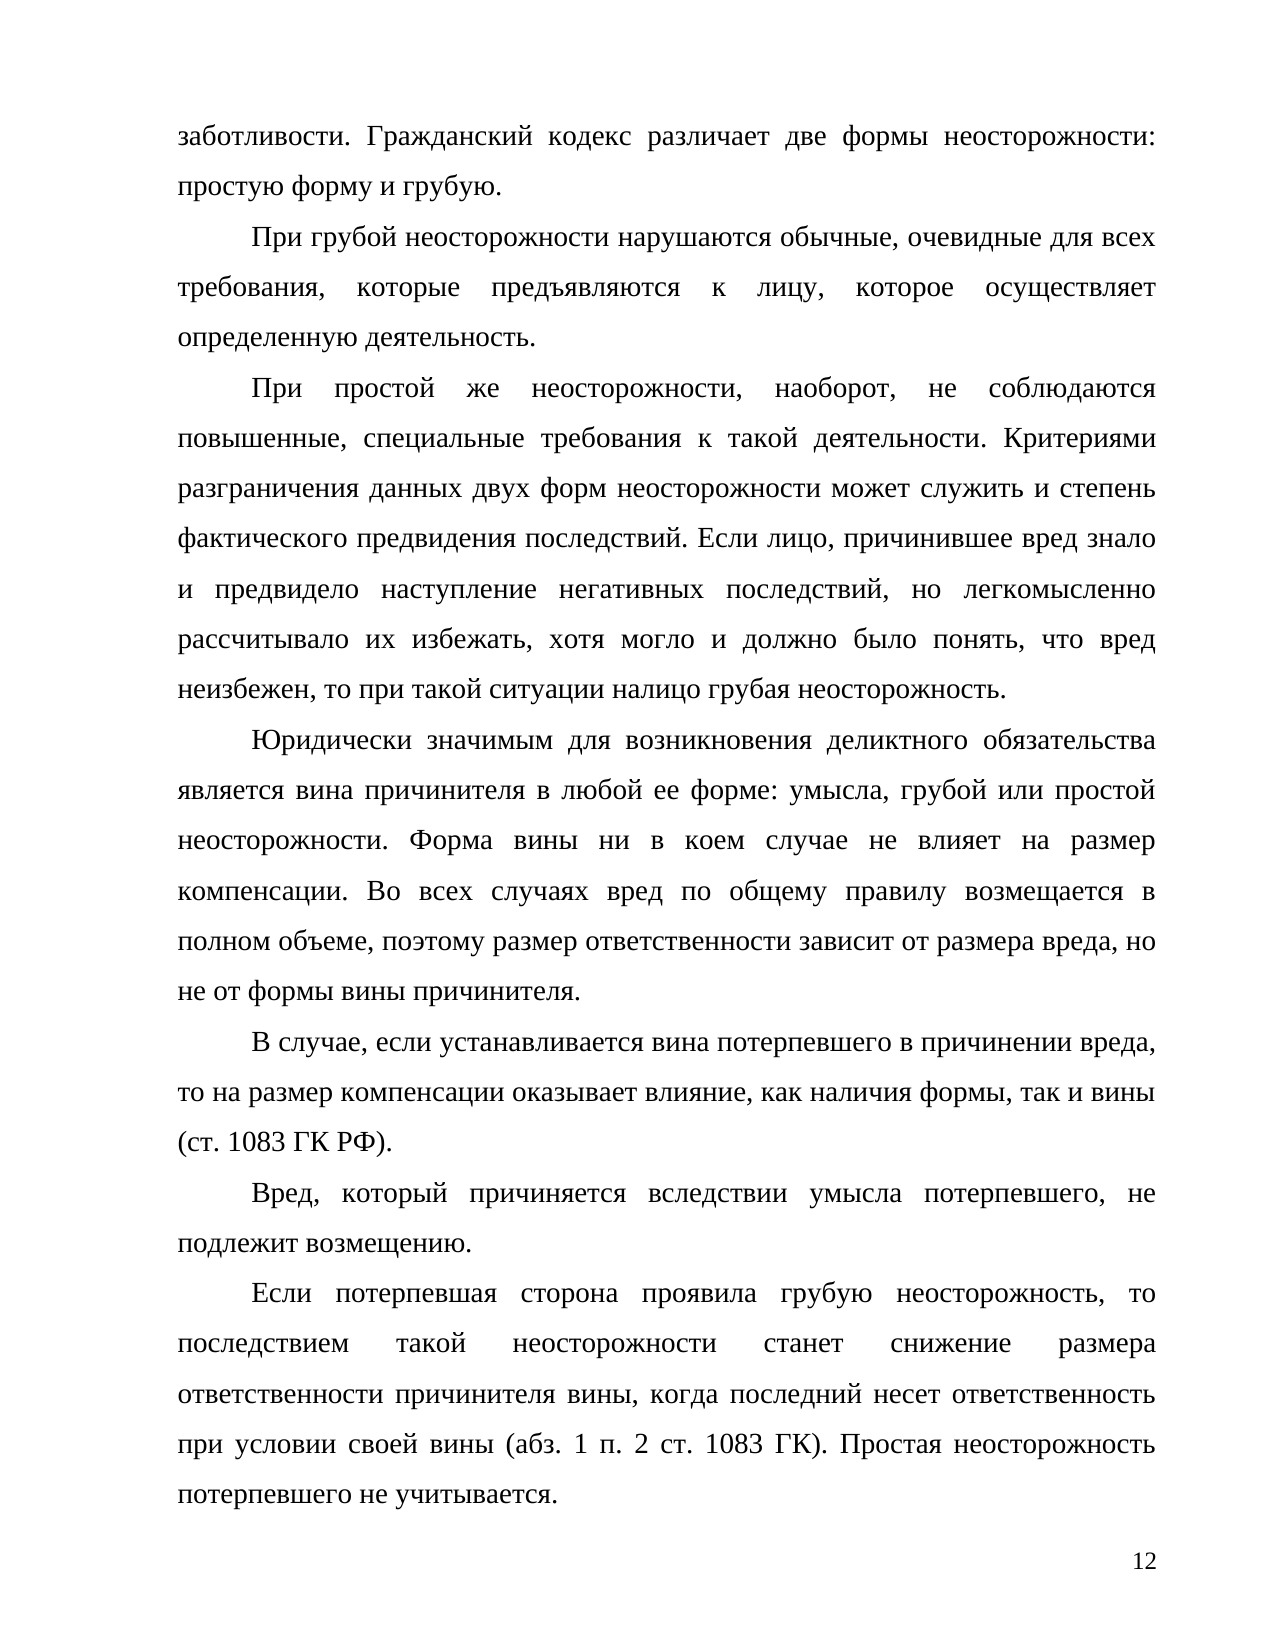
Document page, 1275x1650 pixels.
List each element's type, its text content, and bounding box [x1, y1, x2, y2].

text Если потерпевшая сторона проявила грубую неосторожность, то последствием такой неосторожности станет снижение размера ответственности причинителя вины, когда последний несет ответственность при условии своей вины (абз. 1 п. 2 ст. 1083 ГК). Простая неосторожность потерпевшего не учитывается. [177, 1275, 1157, 1510]
text В случае, если устанавливается вина потерпевшего в причинении вреда, то на размер компенсации оказывает влияние, как наличия формы, так и вины (ст. 1083 ГК РФ). [177, 1024, 1157, 1158]
text При грубой неосторожности нарушаются обычные, очевидные для всех требования, которые предъявляются к лицу, которое осуществляет определенную деятельность. [177, 219, 1157, 353]
text Юридически значимым для возникновения деликтного обязательства является вина причинителя в любой ее форме: умысла, грубой или простой неосторожности. Форма вины ни в коем случае не влияет на размер компенсации. Во всех случаях вред по общему правилу возмещается в полном объеме, поэтому размер ответственности зависит от размера вреда, но не от формы вины причинителя. [177, 722, 1157, 1007]
text Вред, который причиняется вследствии умысла потерпевшего, не подлежит возмещению. [177, 1175, 1157, 1258]
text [177, 118, 1157, 202]
text При простой же неосторожности, наоборот, не соблюдаются повышенные, специальные требования к такой деятельности. Критериями разграничения данных двух форм неосторожности может служить и степень фактического предвидения последствий. Если лицо, причинившее вред знало и предвидело наступление негативных последствий, но легкомысленно рассчитывало их избежать, хотя могло и должно было понять, что вред неизбежен, то при такой ситуации налицо грубая неосторожность. [177, 370, 1157, 705]
